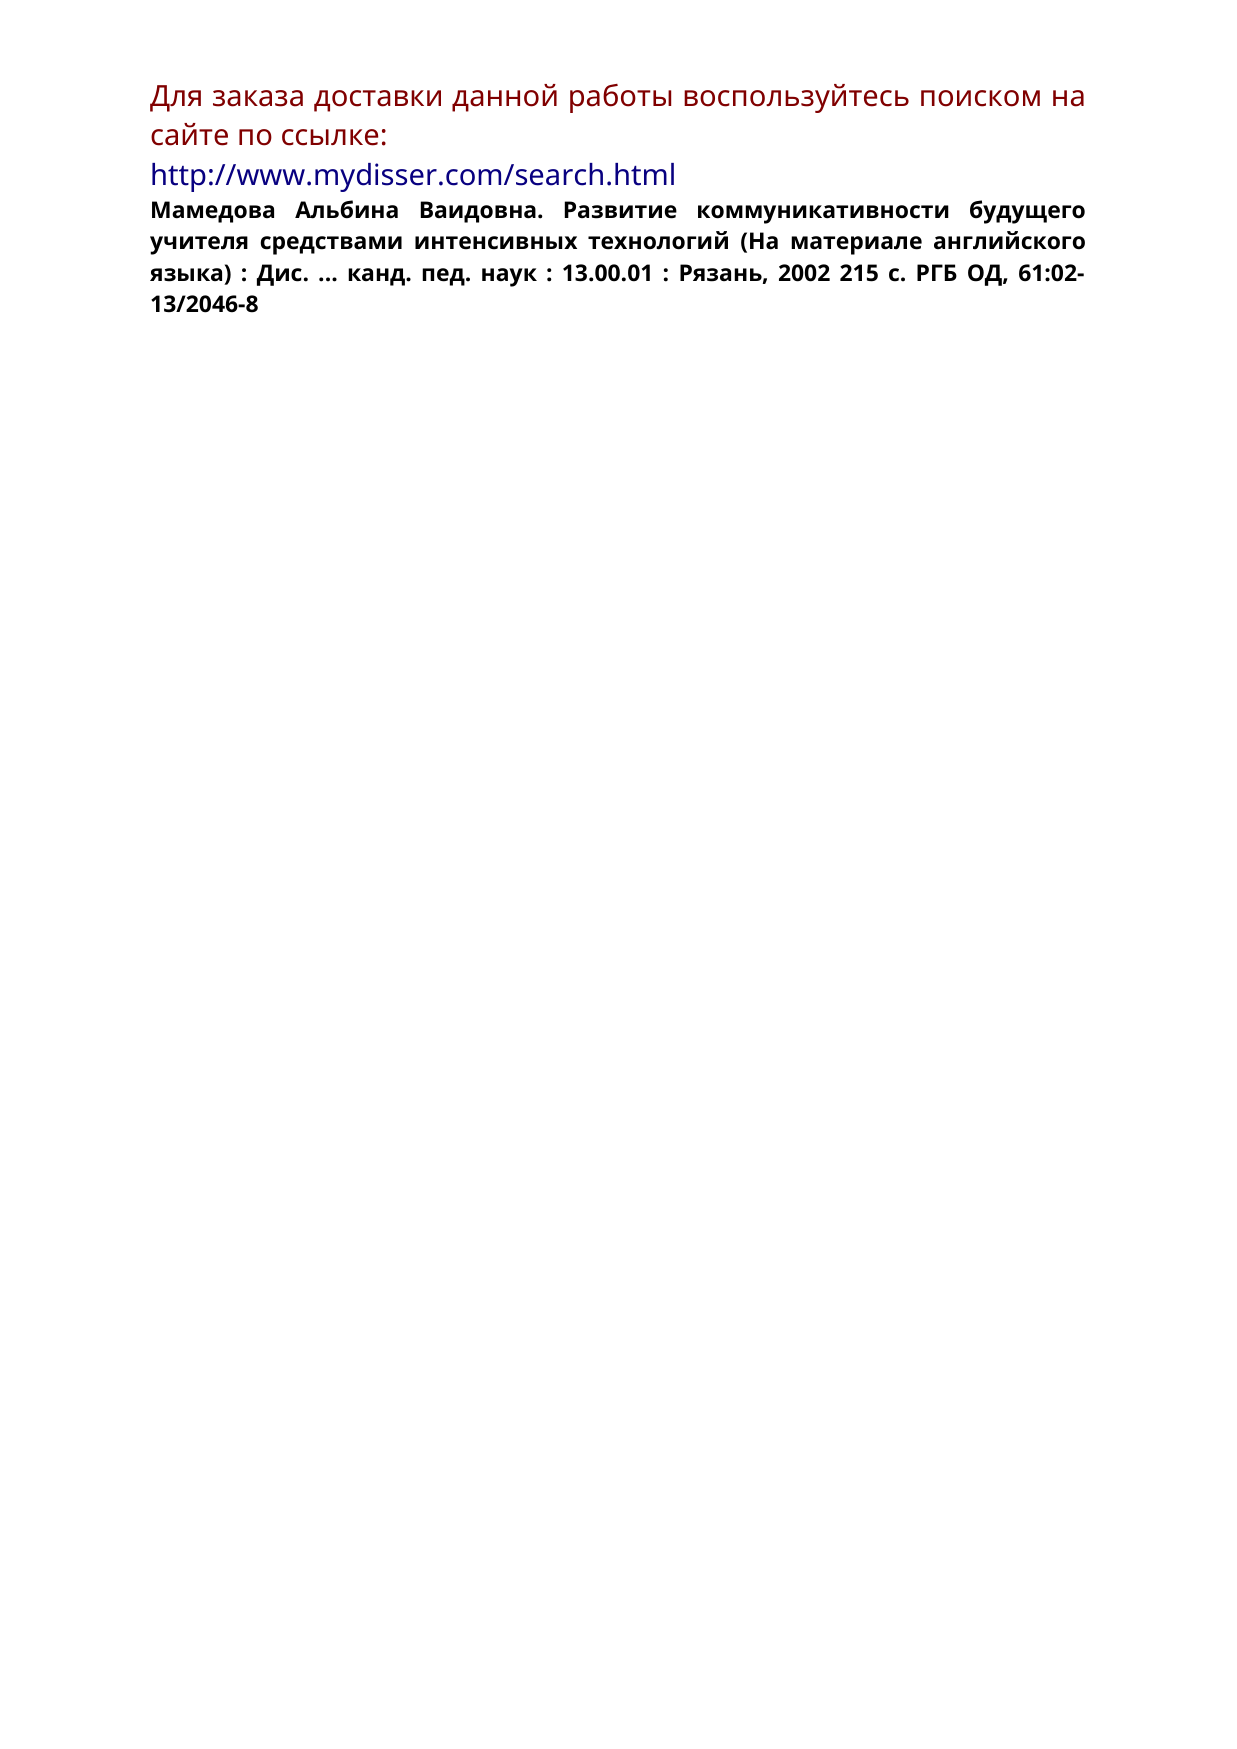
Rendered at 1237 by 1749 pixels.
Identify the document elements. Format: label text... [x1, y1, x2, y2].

text Мамедова Альбина Ваидовна. Развитие коммуникативности будущего учителя средствами интенсивных технологий (На материале английского языка) : Дис. ... канд. пед. наук : 13.00.01 : Рязань, 2002 215 c. РГБ ОД, 61:02-13/2046-8 [150, 194, 1086, 319]
